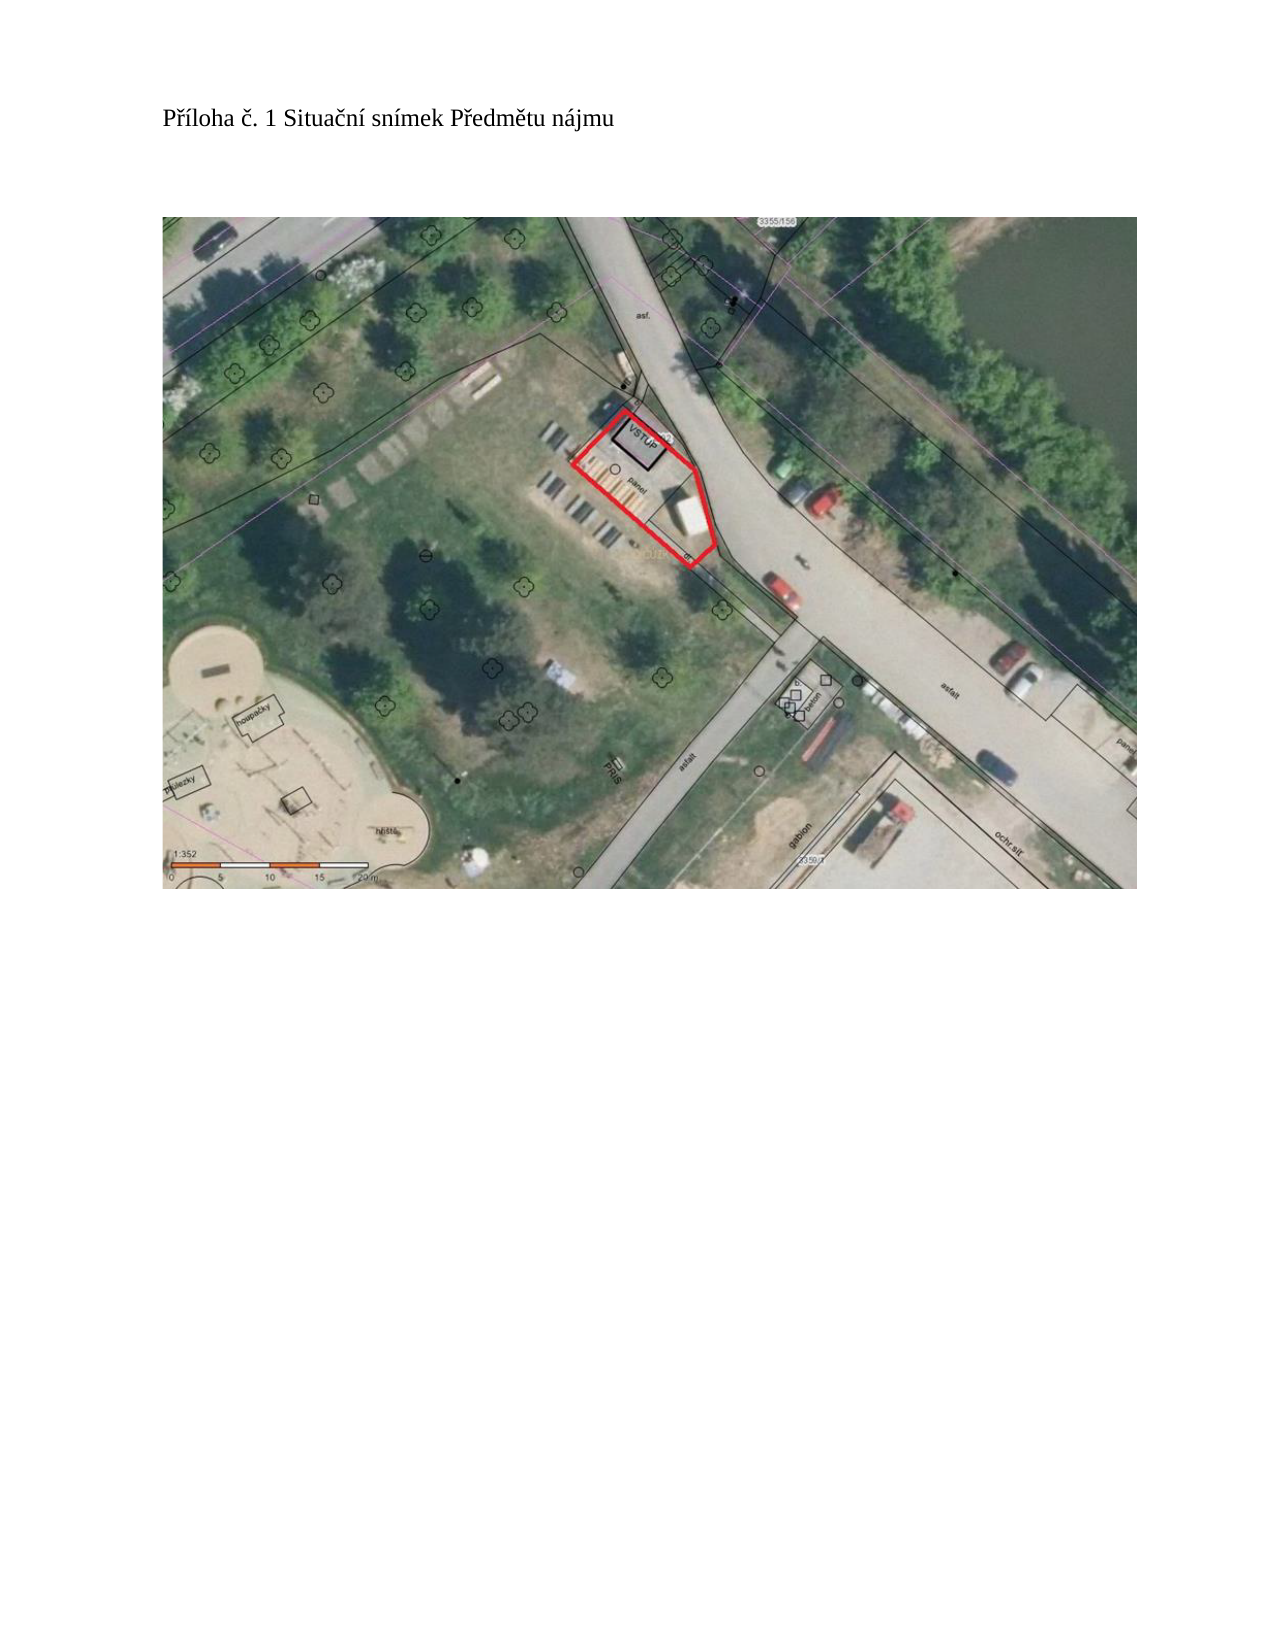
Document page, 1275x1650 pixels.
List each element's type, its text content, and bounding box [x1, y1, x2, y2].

text Příloha č. 1 Situační snímek Předmětu nájmu [162, 103, 1137, 131]
